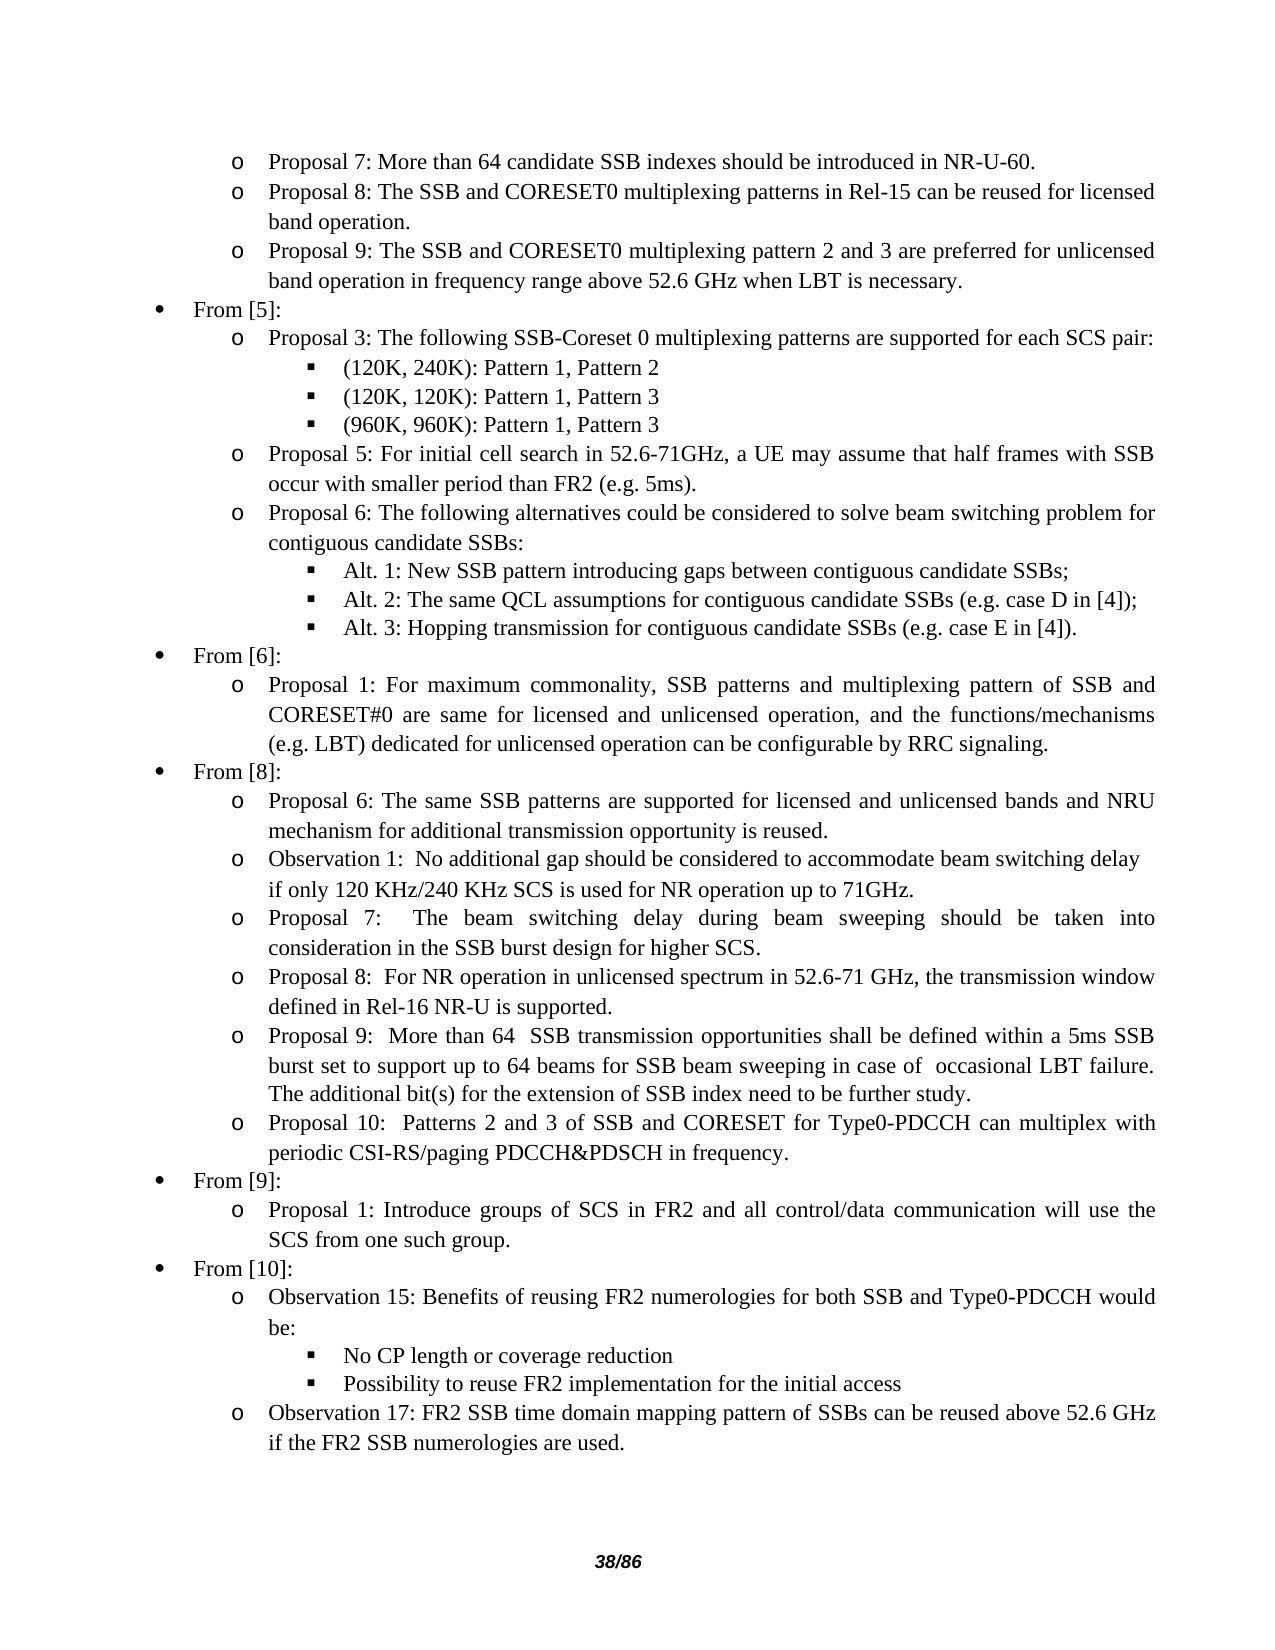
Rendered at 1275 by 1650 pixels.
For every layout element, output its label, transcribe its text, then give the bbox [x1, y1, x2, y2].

list Proposal 10: Patterns 2 and 3 of SSB and CORESET for Type0-PDCCH can multiplex with periodic CSI-RS/paging PDCCH&PDSCH in frequency. [231, 1109, 1157, 1166]
list Alt. 3: Hopping transmission for contiguous candidate SSBs (e.g. case E in [4]). [306, 614, 1157, 641]
list From [6]: [156, 643, 1157, 669]
list (960K, 960K): Pattern 1, Pattern 3 [306, 411, 1157, 438]
list Proposal 7: More than 64 candidate SSB indexes should be introduced in NR-U-60. [231, 148, 1157, 176]
list Proposal 8: For NR operation in unlicensed spectrum in 52.6-71 GHz, the transmission window defined in Rel-16 NR-U is supported. [231, 963, 1157, 1019]
list Proposal 9: The SSB and CORESET0 multiplexing pattern 2 and 3 are preferred for unlicensed band operation in frequency range above 52.6 GHz when LBT is necessary. [231, 237, 1157, 293]
list Proposal 3: The following SSB-Coreset 0 multiplexing patterns are supported for each SCS pair: [231, 324, 1157, 352]
list Observation 15: Benefits of reusing FR2 numerologies for both SSB and Type0-PDCCH would be: [231, 1283, 1157, 1340]
list (120K, 240K): Pattern 1, Pattern 2 [306, 354, 1157, 381]
list Proposal 1: For maximum commonality, SSB patterns and multiplexing pattern of SSB and CORESET#0 are same for licensed and unlicensed operation, and the functions/mechanisms (e.g. LBT) dedicated for unlicensed operation can be configurable by RRC signaling. [231, 671, 1157, 756]
list No CP length or coverage reduction [306, 1342, 1157, 1368]
list Proposal 6: The same SSB patterns are supported for licensed and unlicensed bands and NRU mechanism for additional transmission opportunity is reused. [231, 787, 1157, 843]
list From [9]: [156, 1168, 1157, 1194]
list Alt. 1: New SSB pattern introducing gaps between contiguous candidate SSBs; [306, 557, 1157, 584]
list Proposal 6: The following alternatives could be considered to solve beam switching problem for contiguous candidate SSBs: [231, 498, 1157, 555]
list Alt. 2: The same QCL assumptions for contiguous candidate SSBs (e.g. case D in [4]); [306, 586, 1157, 612]
list Proposal 5: For initial cell search in 52.6-71GHz, a UE may assume that half frames with SSB occur with smaller period than FR2 (e.g. 5ms). [231, 440, 1157, 496]
list Observation 17: FR2 SSB time domain mapping pattern of SSBs can be reused above 52.6 GHz if the FR2 SSB numerologies are used. [231, 1399, 1157, 1456]
list Proposal 1: Introduce groups of SCS in FR2 and all control/data communication will use the SCS from one such group. [231, 1196, 1157, 1253]
list Observation 1: No additional gap should be considered to accommodate beam switching delay if only 120 KHz/240 KHz SCS is used for NR operation up to 71GHz. [231, 845, 1157, 902]
list (120K, 120K): Pattern 1, Pattern 3 [306, 383, 1157, 409]
list Proposal 9: More than 64 SSB transmission opportunities shall be defined within a 5ms SSB burst set to support up to 64 beams for SSB beam sweeping in case of occasional LBT failure. The additional bit(s) for the extension of SSB index need to be further study. [231, 1022, 1157, 1107]
list Proposal 7: The beam switching delay during beam sweeping should be taken into consideration in the SSB burst design for higher SCS. [231, 904, 1157, 961]
list From [10]: [156, 1255, 1157, 1281]
list From [5]: [156, 296, 1157, 322]
list Proposal 8: The SSB and CORESET0 multiplexing patterns in Rel-15 can be reused for licensed band operation. [231, 178, 1157, 235]
list From [8]: [156, 758, 1157, 784]
list Possibility to reuse FR2 implementation for the initial access [306, 1370, 1157, 1397]
